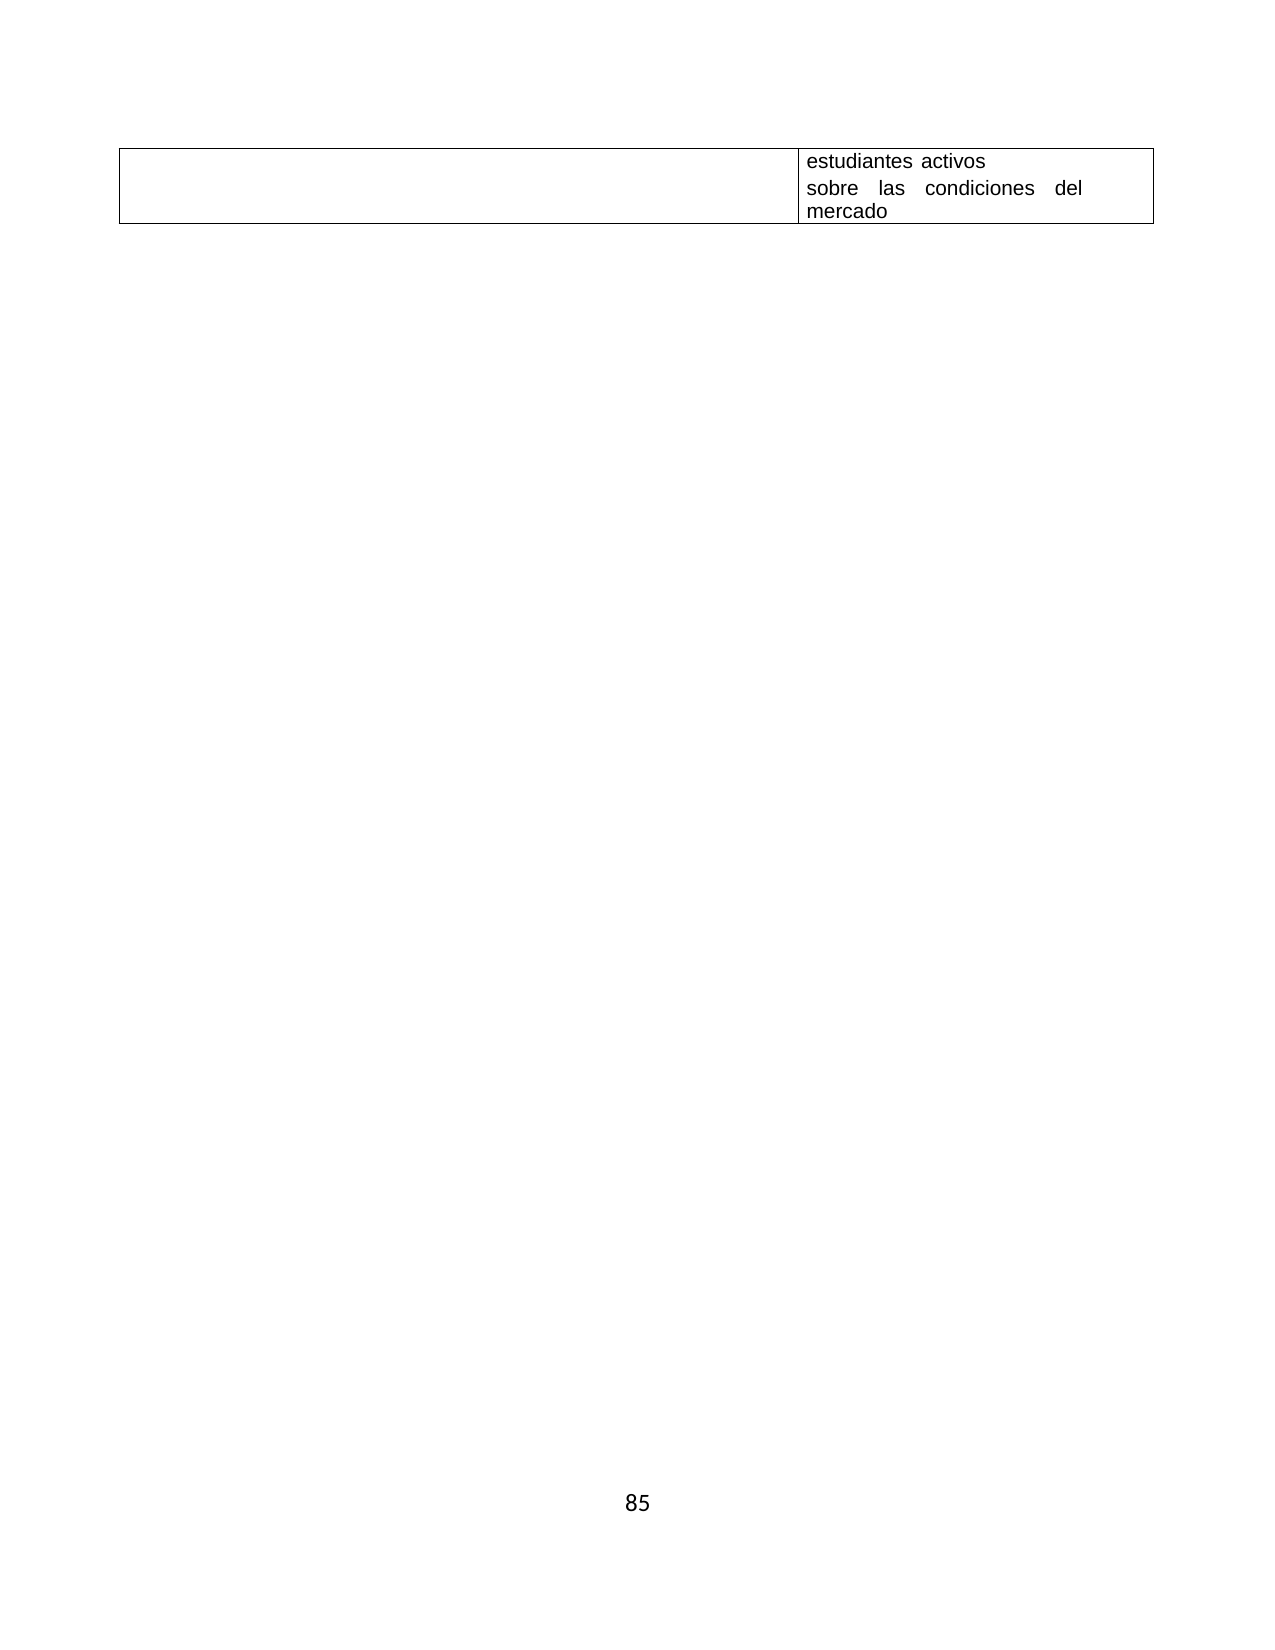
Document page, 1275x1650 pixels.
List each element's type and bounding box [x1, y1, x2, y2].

table_cell [799, 149, 1153, 223]
